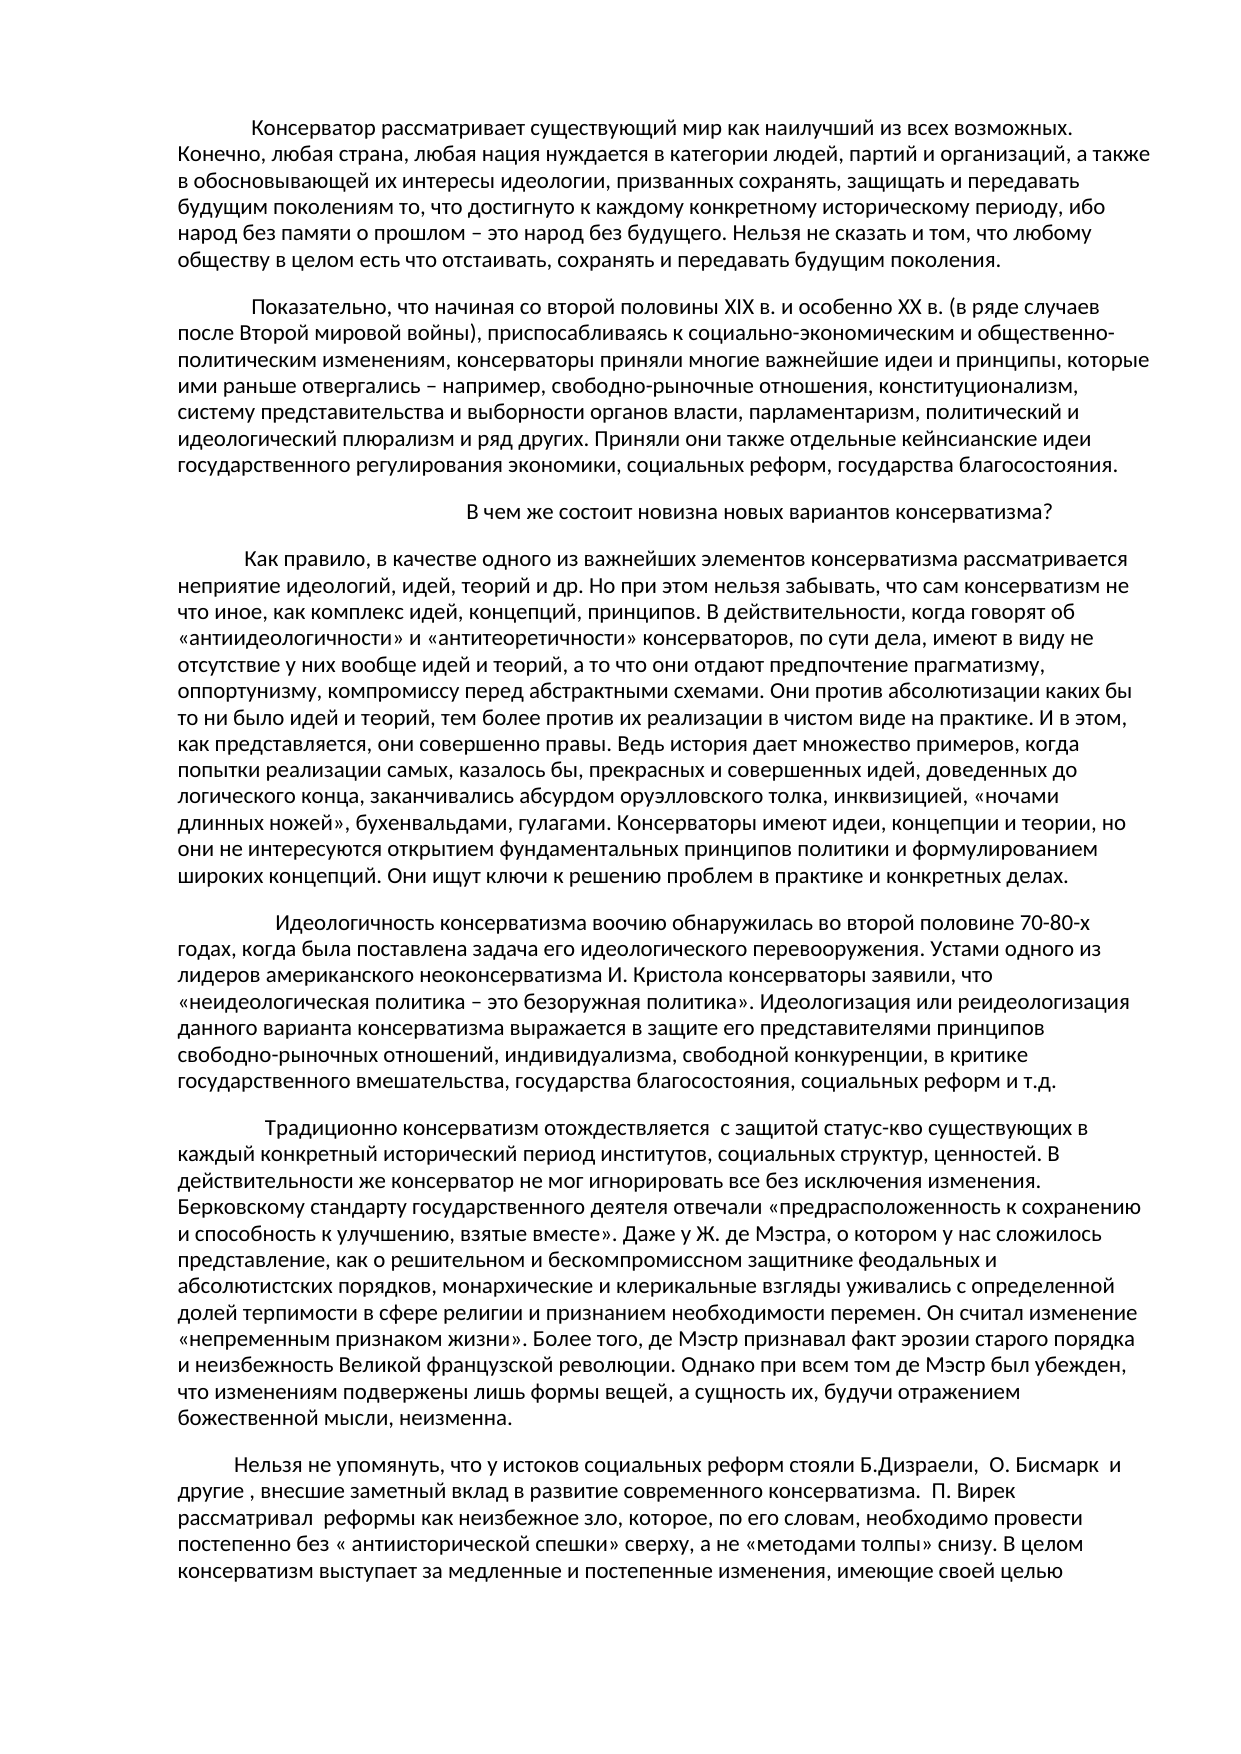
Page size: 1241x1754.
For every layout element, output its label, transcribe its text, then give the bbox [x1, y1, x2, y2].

text Показательно, что начиная со второй половины XIX в. и особенно XX в. (в ряде случаев после Второй мировой войны), приспосабливаясь к социально-экономическим и общественно-политическим изменениям, консерваторы приняли многие важнейшие идеи и принципы, которые ими раньше отвергались – например, свободно-рыночные отношения, конституционализм, систему представительства и выборности органов власти, парламентаризм, политический и идеологический плюрализм и ряд других. Приняли они также отдельные кейнсианские идеи государственного регулирования экономики, социальных реформ, государства благосостояния. [177, 297, 1152, 478]
text Традиционно консерватизм отождествляется с защитой статус-кво существующих в каждый конкретный исторический период институтов, социальных структур, ценностей. В действительности же консерватор не мог игнорировать все без исключения изменения. Берковскому стандарту государственного деятеля отвечали «предрасположенность к сохранению и способность к улучшению, взятые вместе». Даже у Ж. де Мэстра, о котором у нас сложилось представление, как о решительном и бескомпромиссном защитнике феодальных и абсолютистских порядков, монархические и клерикальные взгляды уживались с определенной долей терпимости в сфере религии и признанием необходимости перемен. Он считал изменение «непременным признаком жизни». Более того, де Мэстр признавал факт эрозии старого порядка и неизбежность Великой французской революции. Однако при всем том де Мэстр был убежден, что изменениям подвержены лишь формы вещей, а сущность их, будучи отражением божественной мысли, неизменна. [177, 1118, 1152, 1431]
text Идеологичность консерватизма воочию обнаружилась во второй половине 70-80-х годах, когда была поставлена задача его идеологического перевооружения. Устами одного из лидеров американского неоконсерватизма И. Кристола консерваторы заявили, что «неидеологическая политика – это безоружная политика». Идеологизация или реидеологизация данного варианта консерватизма выражается в защите его представителями принципов свободно-рыночных отношений, индивидуализма, свободной конкуренции, в критике государственного вмешательства, государства благосостояния, социальных реформ и т.д. [177, 913, 1152, 1094]
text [177, 1455, 1152, 1584]
text Как правило, в качестве одного из важнейших элементов консерватизма рассматривается неприятие идеологий, идей, теорий и др. Но при этом нельзя забывать, что сам консерватизм не что иное, как комплекс идей, концепций, принципов. В действительности, когда говорят об «антиидеологичности» и «антитеоретичности» консерваторов, по сути дела, имеют в виду не отсутствие у них вообще идей и теорий, а то что они отдают предпочтение прагматизму, оппортунизму, компромиссу перед абстрактными схемами. Они против абсолютизации каких бы то ни было идей и теорий, тем более против их реализации в чистом виде на практике. И в этом, как представляется, они совершенно правы. Ведь история дает множество примеров, когда попытки реализации самых, казалось бы, прекрасных и совершенных идей, доведенных до логического конца, заканчивались абсурдом оруэлловского толка, инквизицией, «ночами длинных ножей», бухенвальдами, гулагами. Консерваторы имеют идеи, концепции и теории, но они не интересуются открытием фундаментальных принципов политики и формулированием широких концепций. Они ищут ключи к решению проблем в практике и конкретных делах. [177, 549, 1152, 889]
text В чем же состоит новизна новых вариантов консерватизма? [177, 502, 1152, 525]
text Консерватор рассматривает существующий мир как наилучший из всех возможных. Конечно, любая страна, любая нация нуждается в категории людей, партий и организаций, а также в обосновывающей их интересы идеологии, призванных сохранять, защищать и передавать будущим поколениям то, что достигнуто к каждому конкретному историческому периоду, ибо народ без памяти о прошлом – это народ без будущего. Нельзя не сказать и том, что любому обществу в целом есть что отстаивать, сохранять и передавать будущим поколения. [177, 118, 1152, 273]
